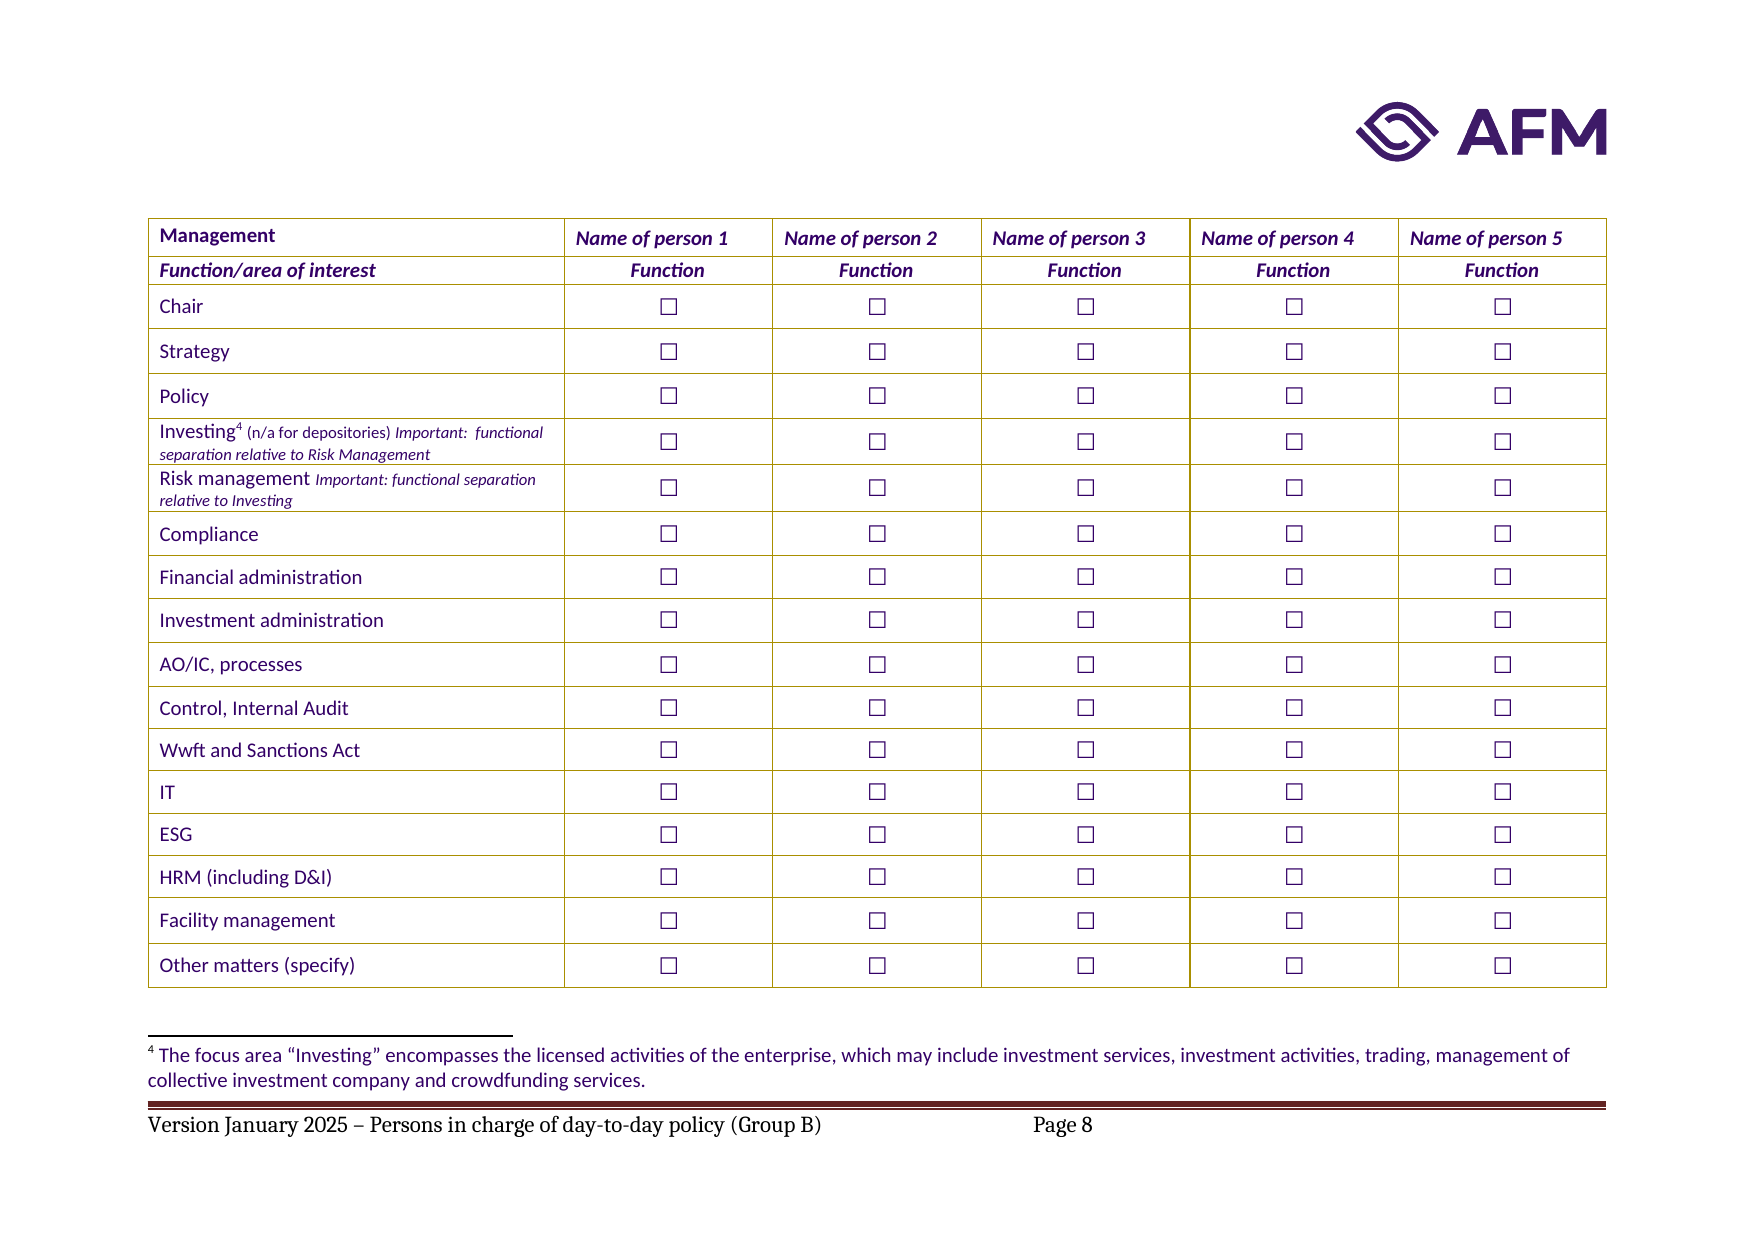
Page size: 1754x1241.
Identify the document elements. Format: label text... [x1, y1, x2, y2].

table_header Management [149, 219, 564, 256]
table_cell Chair [149, 285, 564, 328]
table_cell HRM (including D&I) [149, 856, 564, 897]
picture [1355, 101, 1607, 162]
table_cell AO/IC, processes [149, 643, 564, 686]
table_cell IT [149, 771, 564, 812]
table_cell Control, Internal Audit [149, 687, 564, 728]
table_cell Wwft and Sanctions Act [149, 729, 564, 770]
table_header Name of person 4 [1191, 219, 1398, 256]
table_cell Compliance [149, 512, 564, 555]
table_cell Policy [149, 374, 564, 417]
table_header Name of person 2 [773, 219, 981, 256]
table_header Name of person 3 [982, 219, 1189, 256]
table_cell Risk management Important: functional separation relative to Investing [149, 465, 564, 511]
table_header Name of person 5 [1399, 219, 1606, 256]
table_cell Function [1191, 257, 1398, 284]
table_cell Function [565, 257, 772, 284]
table_cell Investing (n/a for depositories) Important: functional separation relative to Risk Management [149, 419, 564, 464]
table_cell Financial administration [149, 556, 564, 597]
table_cell Other matters (specify) [149, 944, 564, 987]
table_cell Function/area of interest [149, 257, 564, 284]
table_cell ESG [149, 814, 564, 855]
table_cell Function [1399, 257, 1606, 284]
table_cell Function [982, 257, 1189, 284]
table_cell Strategy [149, 329, 564, 373]
table_cell Facility management [149, 898, 564, 942]
table_header Name of person 1 [565, 219, 772, 256]
table_cell Investment administration [149, 599, 564, 642]
table_cell Function [773, 257, 981, 284]
